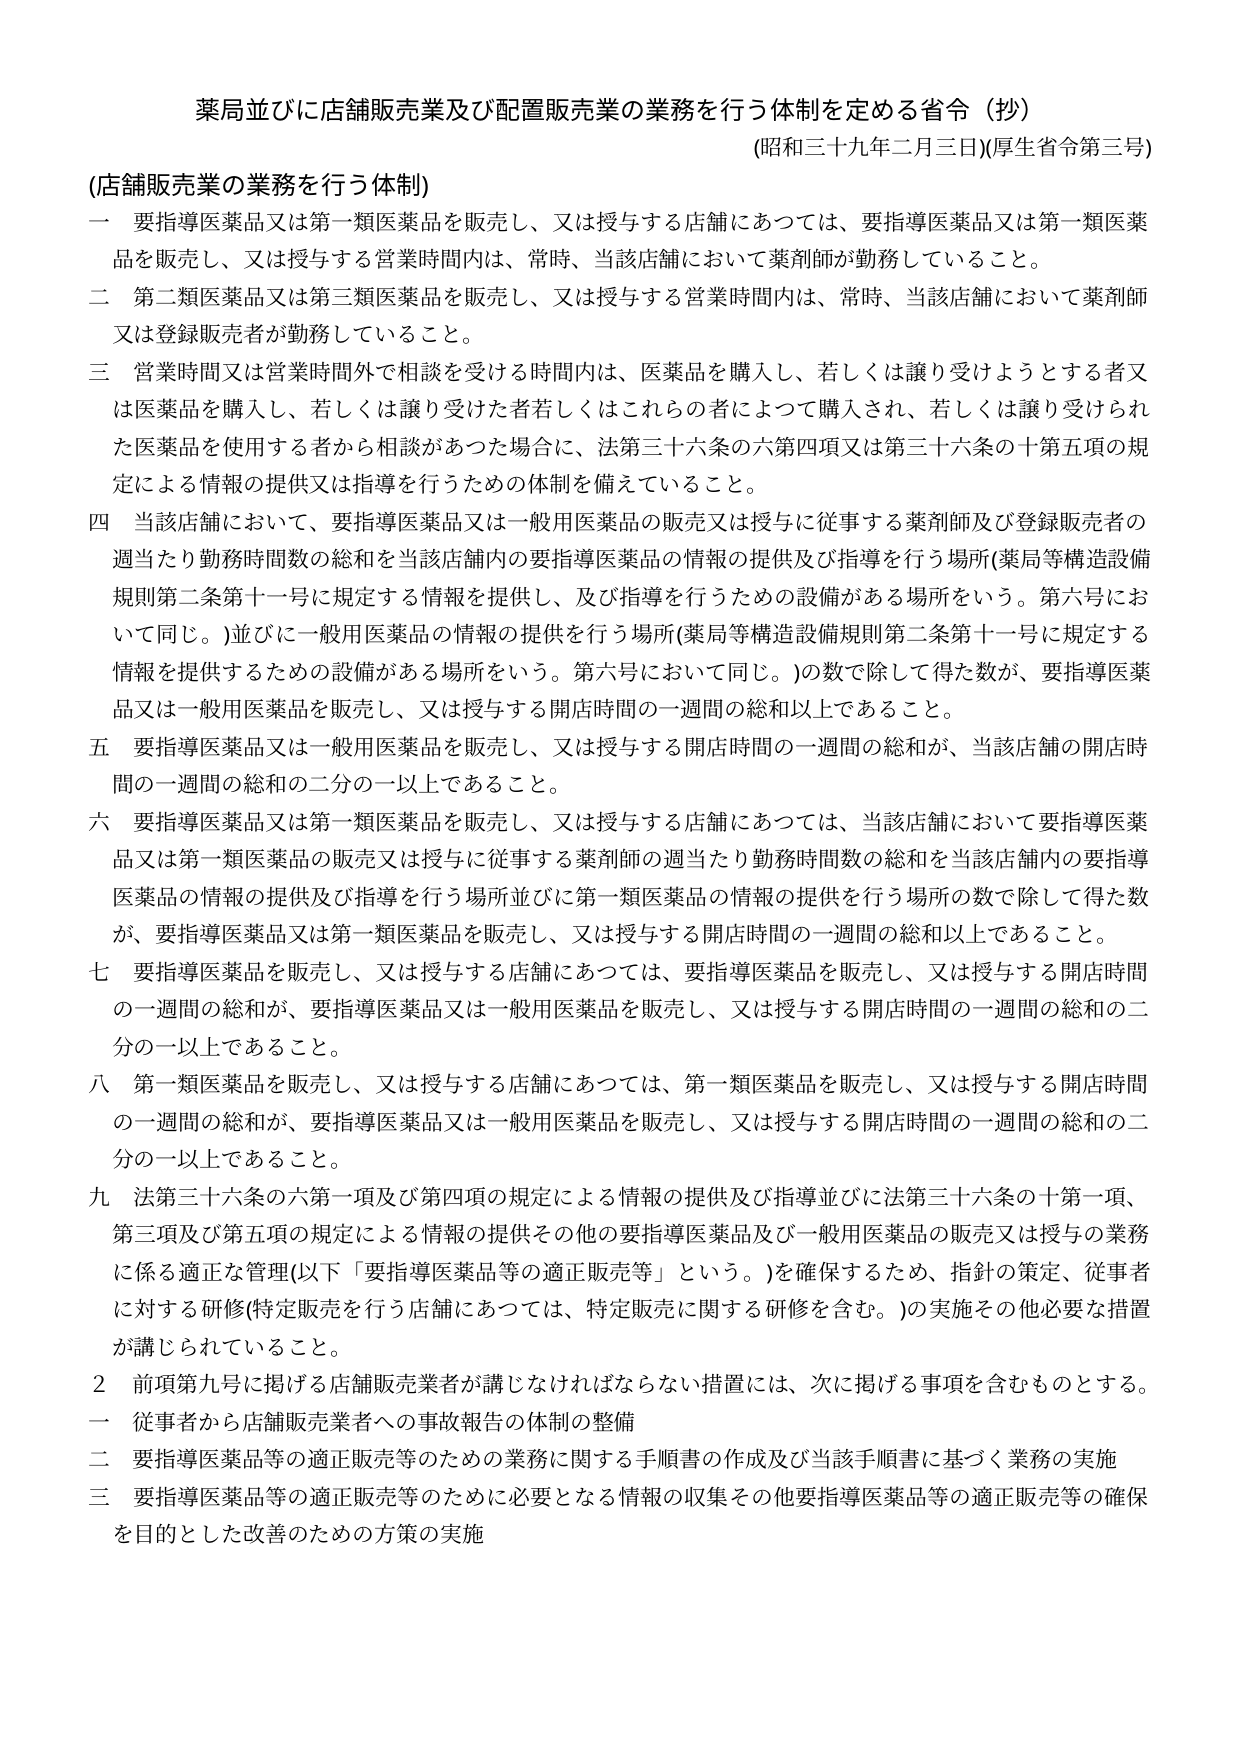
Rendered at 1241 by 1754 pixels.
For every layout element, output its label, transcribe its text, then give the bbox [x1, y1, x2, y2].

text 八 第一類医薬品を販売し、又は授与する店舗にあつては、第一類医薬品を販売し、又は授与する開店時間の一週間の総和が、要指導医薬品又は一般用医薬品を販売し、又は授与する開店時間の一週間の総和の二分の一以上であること。 [89, 1064, 1152, 1177]
text 六 要指導医薬品又は第一類医薬品を販売し、又は授与する店舗にあつては、当該店舗において要指導医薬品又は第一類医薬品の販売又は授与に従事する薬剤師の週当たり勤務時間数の総和を当該店舗内の要指導医薬品の情報の提供及び指導を行う場所並びに第一類医薬品の情報の提供を行う場所の数で除して得た数が、要指導医薬品又は第一類医薬品を販売し、又は授与する開店時間の一週間の総和以上であること。 [89, 802, 1152, 952]
text 三 要指導医薬品等の適正販売等のために必要となる情報の収集その他要指導医薬品等の適正販売等の確保を目的とした改善のための方策の実施 [89, 1477, 1152, 1552]
text 二 第二類医薬品又は第三類医薬品を販売し、又は授与する営業時間内は、常時、当該店舗において薬剤師又は登録販売者が勤務していること。 [89, 277, 1152, 352]
text 七 要指導医薬品を販売し、又は授与する店舗にあつては、要指導医薬品を販売し、又は授与する開店時間の一週間の総和が、要指導医薬品又は一般用医薬品を販売し、又は授与する開店時間の一週間の総和の二分の一以上であること。 [89, 952, 1152, 1064]
text 一 要指導医薬品又は第一類医薬品を販売し、又は授与する店舗にあつては、要指導医薬品又は第一類医薬品を販売し、又は授与する営業時間内は、常時、当該店舗において薬剤師が勤務していること。 [89, 202, 1152, 277]
text 一 従事者から店舗販売業者への事故報告の体制の整備 [89, 1402, 1152, 1439]
text 五 要指導医薬品又は一般用医薬品を販売し、又は授与する開店時間の一週間の総和が、当該店舗の開店時間の一週間の総和の二分の一以上であること。 [89, 727, 1152, 802]
text ２ 前項第九号に掲げる店舗販売業者が講じなければならない措置には、次に掲げる事項を含むものとする。 [89, 1364, 1152, 1402]
text 二 要指導医薬品等の適正販売等のための業務に関する手順書の作成及び当該手順書に基づく業務の実施 [89, 1439, 1152, 1477]
text (昭和三十九年二月三日)(厚生省令第三号) [89, 127, 1152, 164]
text 九 法第三十六条の六第一項及び第四項の規定による情報の提供及び指導並びに法第三十六条の十第一項、第三項及び第五項の規定による情報の提供その他の要指導医薬品及び一般用医薬品の販売又は授与の業務に係る適正な管理(以下「要指導医薬品等の適正販売等」という。)を確保するため、指針の策定、従事者に対する研修(特定販売を行う店舗にあつては、特定販売に関する研修を含む。)の実施その他必要な措置が講じられていること。 [89, 1177, 1152, 1364]
text 三 営業時間又は営業時間外で相談を受ける時間内は、医薬品を購入し、若しくは譲り受けようとする者又は医薬品を購入し、若しくは譲り受けた者若しくはこれらの者によつて購入され、若しくは譲り受けられた医薬品を使用する者から相談があつた場合に、法第三十六条の六第四項又は第三十六条の十第五項の規定による情報の提供又は指導を行うための体制を備えていること。 [89, 352, 1152, 502]
text (店舗販売業の業務を行う体制) [89, 164, 1152, 202]
text 薬局並びに店舗販売業及び配置販売業の業務を行う体制を定める省令（抄） [89, 89, 1152, 127]
text 四 当該店舗において、要指導医薬品又は一般用医薬品の販売又は授与に従事する薬剤師及び登録販売者の週当たり勤務時間数の総和を当該店舗内の要指導医薬品の情報の提供及び指導を行う場所(薬局等構造設備規則第二条第十一号に規定する情報を提供し、及び指導を行うための設備がある場所をいう。第六号において同じ。)並びに一般用医薬品の情報の提供を行う場所(薬局等構造設備規則第二条第十一号に規定する情報を提供するための設備がある場所をいう。第六号において同じ。)の数で除して得た数が、要指導医薬品又は一般用医薬品を販売し、又は授与する開店時間の一週間の総和以上であること。 [89, 502, 1152, 727]
